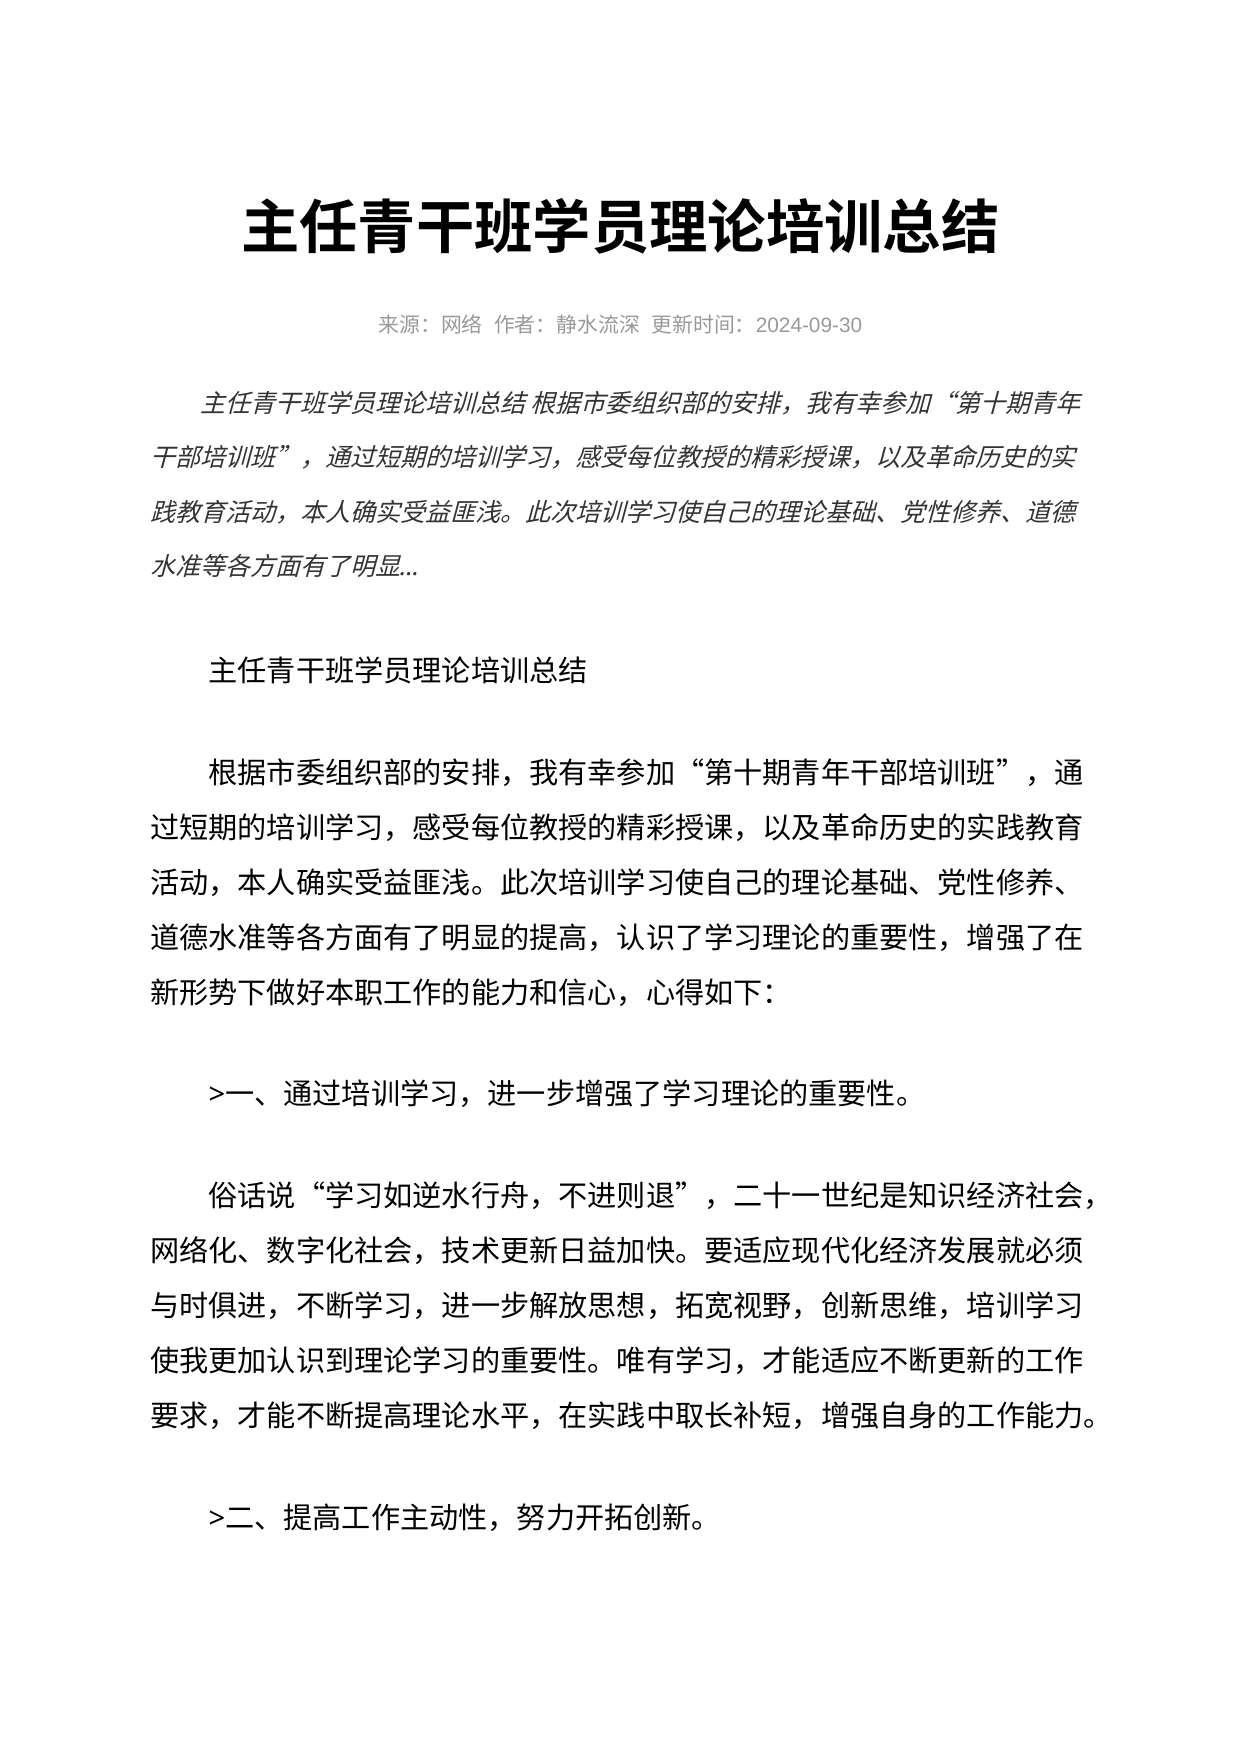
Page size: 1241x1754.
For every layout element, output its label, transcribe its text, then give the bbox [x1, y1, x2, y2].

text 主任青干班学员理论培训总结 [150, 648, 1090, 690]
subtitle 主任青干班学员理论培训总结 [150, 181, 1090, 266]
text 来源：网络 作者：静水流深 更新时间：2024-09-30 [150, 313, 1090, 337]
text 俗话说“学习如逆水行舟，不进则退”，二十一世纪是知识经济社会，网络化、数字化社会，技术更新日益加快。要适应现代化经济发展就必须与时俱进，不断学习，进一步解放思想，拓宽视野，创新思维，培训学习使我更加认识到理论学习的重要性。唯有学习，才能适应不断更新的工作要求，才能不断提高理论水平，在实践中取长补短，增强自身的工作能力。 [150, 1173, 1090, 1435]
text 根据市委组织部的安排，我有幸参加“第十期青年干部培训班”，通过短期的培训学习，感受每位教授的精彩授课，以及革命历史的实践教育活动，本人确实受益匪浅。此次培训学习使自己的理论基础、党性修养、道德水准等各方面有了明显的提高，认识了学习理论的重要性，增强了在新形势下做好本职工作的能力和信心，心得如下： [150, 749, 1090, 1011]
text 主任青干班学员理论培训总结 根据市委组织部的安排，我有幸参加“第十期青年干部培训班”，通过短期的培训学习，感受每位教授的精彩授课，以及革命历史的实践教育活动，本人确实受益匪浅。此次培训学习使自己的理论基础、党性修养、道德水准等各方面有了明显... [150, 383, 1090, 583]
text >一、通过培训学习，进一步增强了学习理论的重要性。 [150, 1071, 1090, 1113]
text >二、提高工作主动性，努力开拓创新。 [150, 1494, 1090, 1537]
